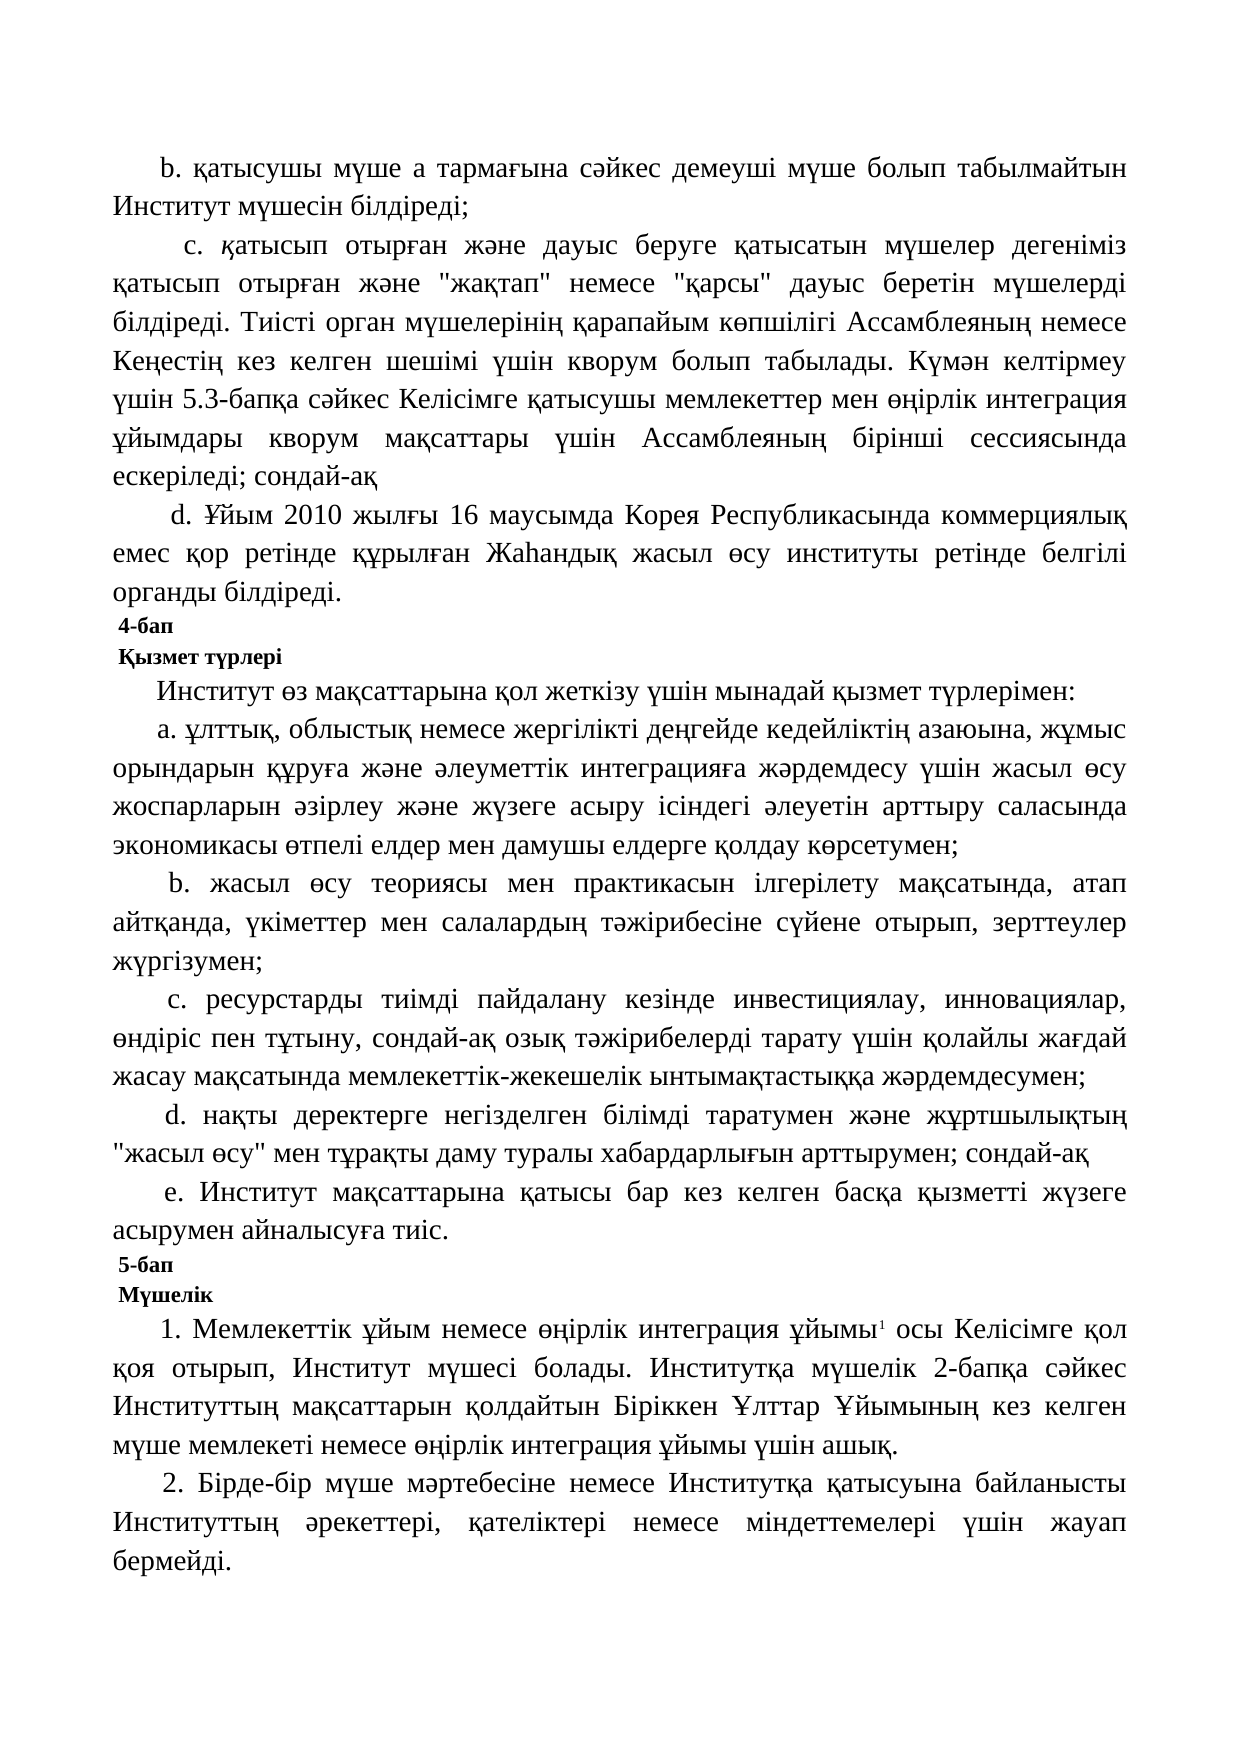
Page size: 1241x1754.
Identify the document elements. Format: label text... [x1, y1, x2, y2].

text е. Институт мақсаттарына қатысы бар кез келген басқа қызметті жүзеге асырумен айналысуға тиіс. [112, 1174, 1128, 1246]
text 2. Бірде-бір мүше мәртебесіне немесе Институтқа қатысуына байланысты Институттың әрекеттері, қателіктері немесе міндеттемелері үшін жауап бермейді. [112, 1466, 1128, 1576]
text Институт өз мақсаттарына қол жеткізу үшін мынадай қызмет түрлерімен: [112, 673, 1128, 706]
text 5-бап [112, 1251, 1128, 1277]
text 4-бап [112, 612, 1128, 639]
text b. қатысушы мүше а тармағына сәйкес демеуші мүше болып табылмайтын Институт мүшесін білдіреді; [112, 150, 1128, 222]
text c. ресурстарды тиімді пайдалану кезінде инвестициялау, инновациялар, өндіріс пен тұтыну, сондай-ақ озық тәжірибелерді тарату үшін қолайлы жағдай жасау мақсатында мемлекеттік-жекешелік ынтымақтастыққа жәрдемдесумен; [112, 981, 1128, 1092]
text b. жасыл өсу теориясы мен практикасын ілгерілету мақсатында, атап айтқанда, үкіметтер мен салалардың тәжірибесіне сүйене отырып, зерттеулер жүргізумен; [112, 866, 1128, 976]
text 1. Мемлекеттік ұйым немесе өңірлік интеграция ұйымы1 осы Келісімге қол қоя отырып, Институт мүшесі болады. Институтқа мүшелік 2-бапқа сәйкес Институттың мақсаттарын қолдайтын Біріккен Ұлттар Ұйымының кез келген мүше мемлекеті немесе өңірлік интеграция ұйымы үшін ашық. [112, 1311, 1128, 1461]
text d. нақты деректерге негізделген білімді таратумен және жұртшылықтың "жасыл өсу" мен тұрақты даму туралы хабардарлығын арттырумен; сондай-ақ [112, 1097, 1128, 1169]
text d. Ұйым 2010 жылғы 16 маусымда Корея Республикасында коммерциялық емес қор ретінде құрылған Жаһандық жасыл өсу институты ретінде белгілі органды білдіреді. [112, 497, 1128, 607]
text Қызмет түрлері [112, 643, 1128, 669]
text a. ұлттық, облыстық немесе жергілікті деңгейде кедейліктің азаюына, жұмыс орындарын құруға және әлеуметтік интеграцияға жәрдемдесу үшін жасыл өсу жоспарларын әзірлеу және жүзеге асыру ісіндегі әлеуетін арттыру саласында экономикасы өтпелі елдер мен дамушы елдерге қолдау көрсетумен; [112, 711, 1128, 861]
text c. қатысып отырған және дауыс беруге қатысатын мүшелер дегеніміз қатысып отырған және "жақтап" немесе "қарсы" дауыс беретін мүшелерді білдіреді. Тиісті орган мүшелерінің қарапайым көпшілігі Ассамблеяның немесе Кеңестің кез келген шешімі үшін кворум болып табылады. Күмән келтірмеу үшін 5.3-бапқа сәйкес Келісімге қатысушы мемлекеттер мен өңірлік интеграция ұйымдары кворум мақсаттары үшін Ассамблеяның бірінші сессиясында ескеріледі; сондай-ақ [112, 227, 1128, 492]
text Мүшелік [112, 1281, 1128, 1308]
